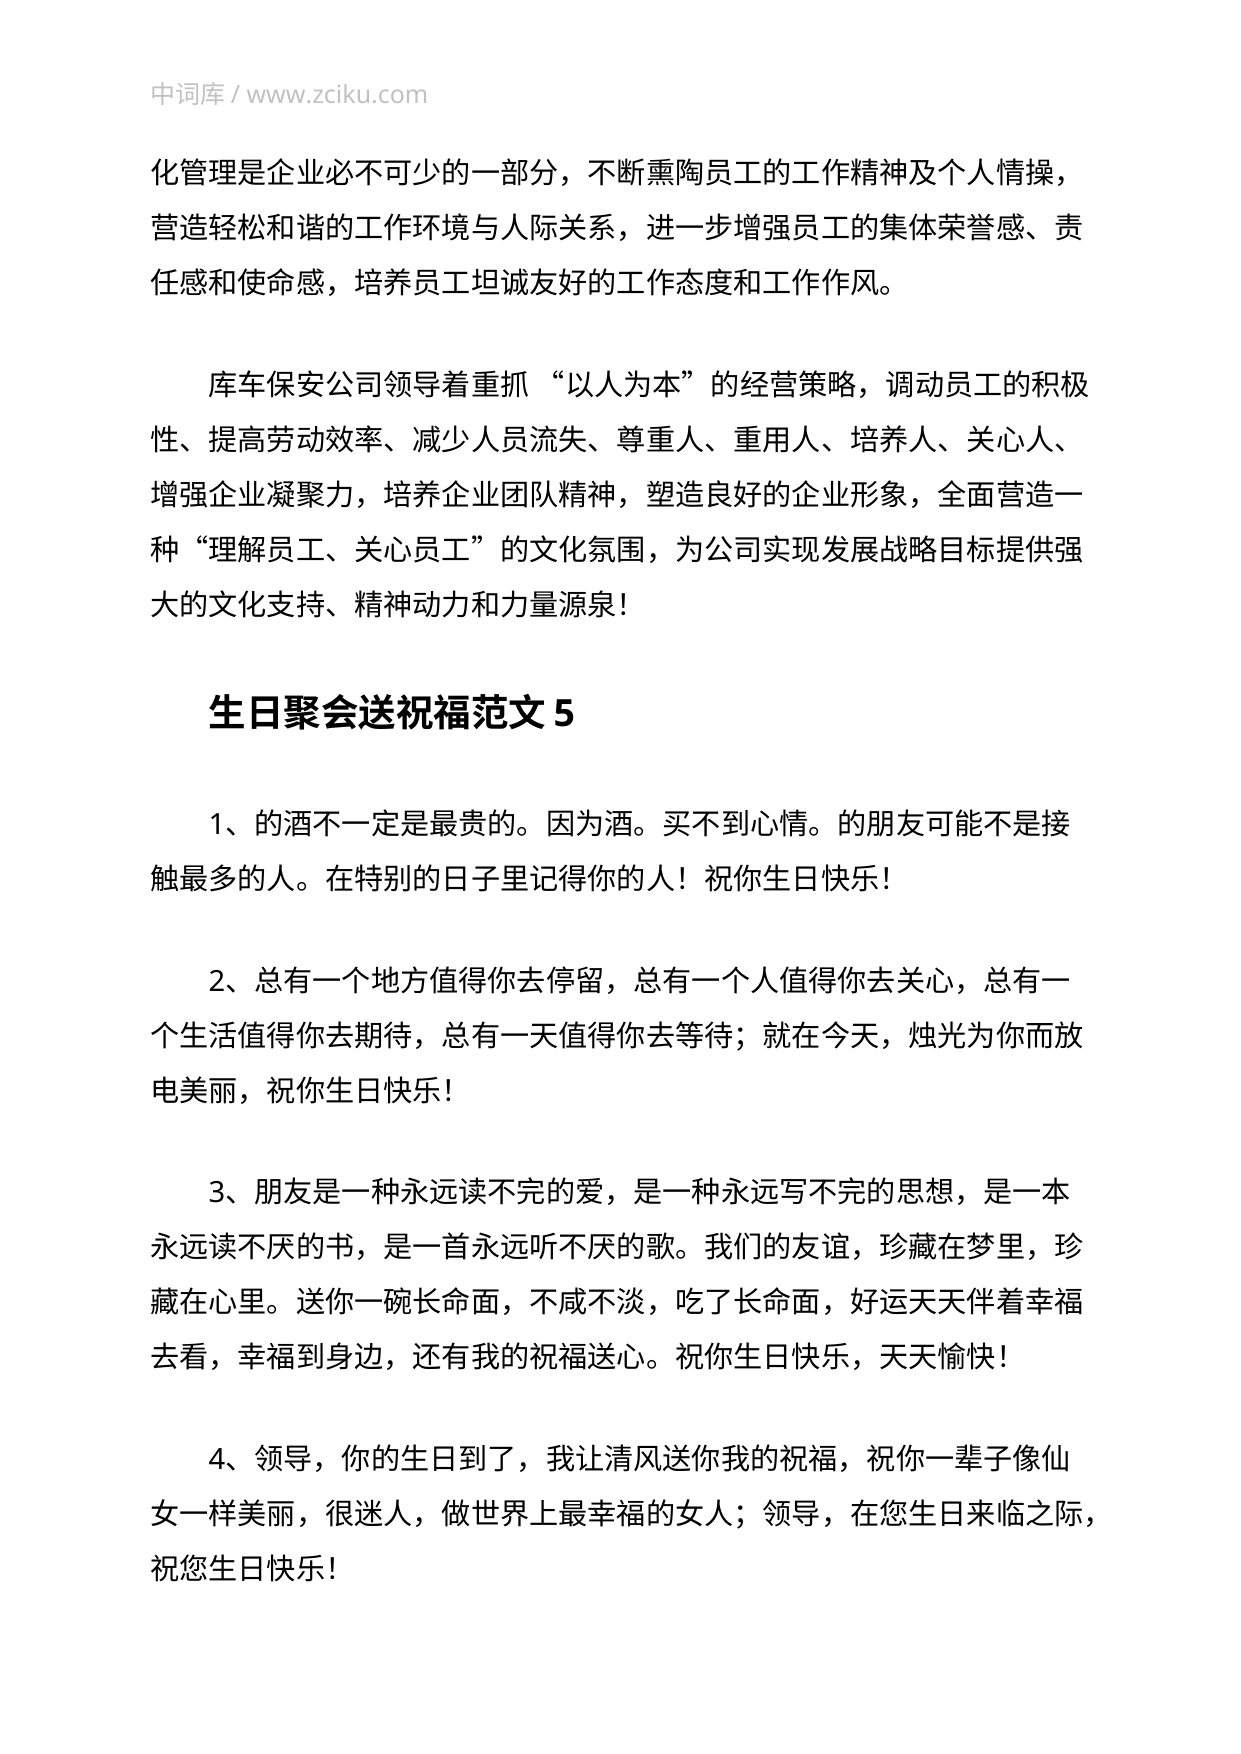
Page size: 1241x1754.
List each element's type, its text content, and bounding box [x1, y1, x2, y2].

text 库车保安公司领导着重抓 “以人为本”的经营策略，调动员工的积极性、提高劳动效率、减少人员流失、尊重人、重用人、培养人、关心人、增强企业凝聚力，培养企业团队精神，塑造良好的企业形象，全面营造一种“理解员工、关心员工”的文化氛围，为公司实现发展战略目标提供强大的文化支持、精神动力和力量源泉！ [150, 362, 1090, 623]
text 生日聚会送祝福范文5 [150, 683, 1090, 737]
text 4、领导，你的生日到了，我让清风送你我的祝福，祝你一辈子像仙女一样美丽，很迷人，做世界上最幸福的女人；领导，在您生日来临之际，祝您生日快乐！ [150, 1436, 1090, 1588]
text 3、朋友是一种永远读不完的爱，是一种永远写不完的思想，是一本永远读不厌的书，是一首永远听不厌的歌。我们的友谊，珍藏在梦里，珍藏在心里。送你一碗长命面，不咸不淡，吃了长命面，好运天天伴着幸福去看，幸福到身边，还有我的祝福送心。祝你生日快乐，天天愉快！ [150, 1169, 1090, 1376]
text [150, 150, 1090, 302]
text 1、的酒不一定是最贵的。因为酒。买不到心情。的朋友可能不是接触最多的人。在特别的日子里记得你的人！祝你生日快乐！ [150, 801, 1090, 898]
text 2、总有一个地方值得你去停留，总有一个人值得你去关心，总有一个生活值得你去期待，总有一天值得你去等待；就在今天，烛光为你而放电美丽，祝你生日快乐！ [150, 957, 1090, 1109]
